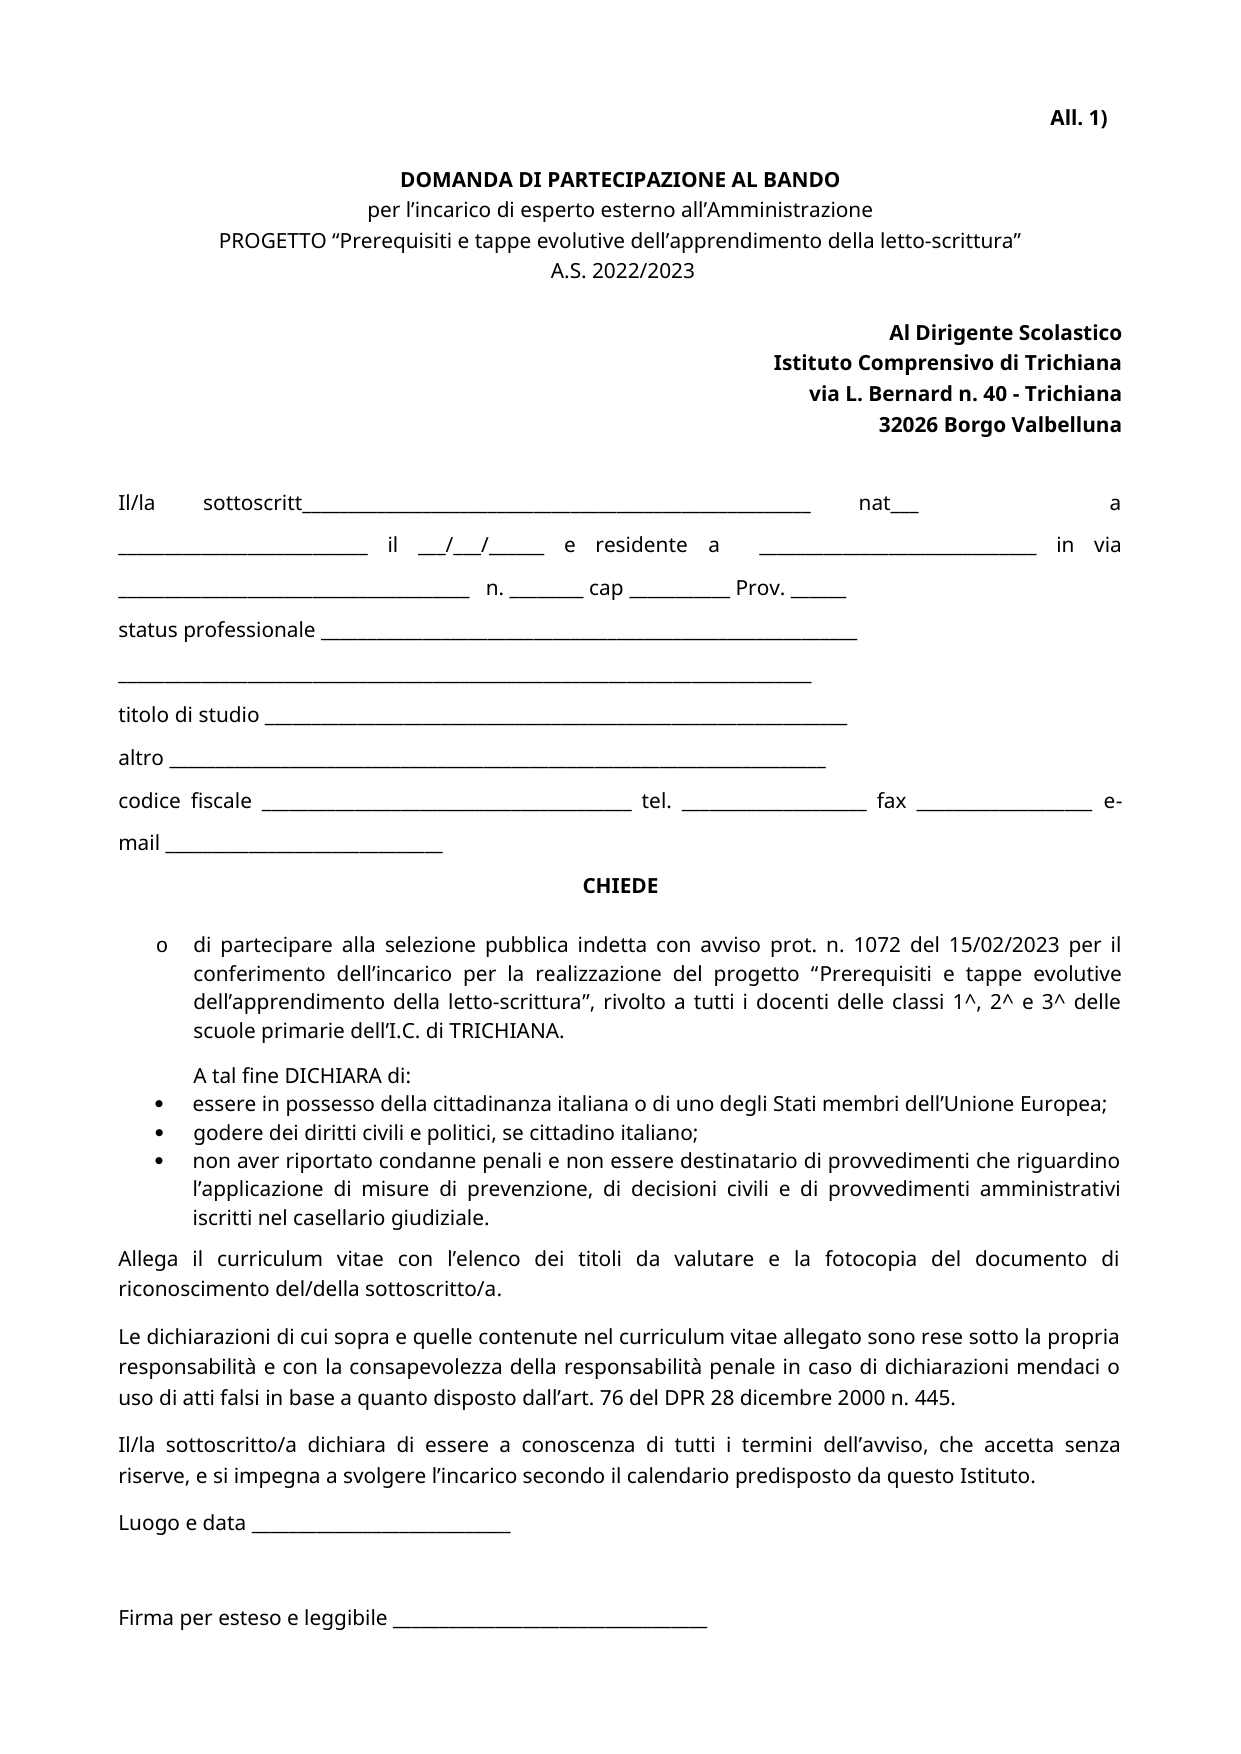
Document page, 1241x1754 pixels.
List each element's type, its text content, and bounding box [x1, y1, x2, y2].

text Il/la sottoscritto/a dichiara di essere a conoscenza di tutti i termini dell’avviso, che accetta senza riserve, e si impegna a svolgere l’incarico secondo il calendario predisposto da questo Istituto. [118, 1430, 1122, 1489]
text 32026 Borgo Valbelluna [118, 410, 1122, 438]
text altro _______________________________________________________________________ [118, 743, 1122, 772]
text titolo di studio _______________________________________________________________ [118, 701, 1122, 729]
text via L. Bernard n. 40 - Trichiana [118, 379, 1122, 407]
text Le dichiarazioni di cui sopra e quelle contenute nel curriculum vitae allegato sono rese sotto la propria responsabilità e con la consapevolezza della responsabilità penale in caso di dichiarazioni mendaci o uso di atti falsi in base a quanto disposto dall’art. 76 del DPR 28 dicembre 2000 n. 445. [118, 1322, 1122, 1412]
list non aver riportato condanne penali e non essere destinatario di provvedimenti che riguardino l’applicazione di misure di prevenzione, di decisioni civili e di provvedimenti amministrativi iscritti nel casellario giudiziale. [155, 1146, 1122, 1231]
text DOMANDA DI PARTECIPAZIONE AL BANDO [118, 165, 1122, 193]
text Il/la sottoscritt_______________________________________________________ nat___ a ___________________________ il ___/___/______ e residente a ______________________________ in via ______________________________________ n. ________ cap ___________ Prov. ______ [118, 488, 1122, 601]
text All. 1) [118, 103, 1122, 132]
list godere dei diritti civili e politici, se cittadino italiano; [156, 1118, 1122, 1146]
text Allega il curriculum vitae con l’elenco dei titoli da valutare e la fotocopia del documento di riconoscimento del/della sottoscritto/a. [118, 1244, 1122, 1303]
text codice fiscale ________________________________________ tel. ____________________ fax ___________________ e- mail ______________________________ [118, 786, 1122, 857]
text A.S. 2022/2023 [118, 257, 1122, 285]
text per l’incarico di esperto esterno all’Amministrazione [118, 195, 1122, 224]
text Al Dirigente Scolastico [118, 318, 1122, 346]
list A tal fine DICHIARA di: [193, 1061, 1122, 1089]
text Istituto Comprensivo di Trichiana [118, 348, 1122, 377]
list essere in possesso della cittadinanza italiana o di uno degli Stati membri dell’Unione Europea; [155, 1089, 1122, 1118]
text ___________________________________________________________________________ [118, 658, 1122, 686]
list di partecipare alla selezione pubblica indetta con avviso prot. n. 1072 del 15/02/2023 per il conferimento dell’incarico per la realizzazione del progetto “Prerequisiti e tappe evolutive dell’apprendimento della letto-scrittura”, rivolto a tutti i docenti delle classi 1^, 2^ e 3^ delle scuole primarie dell’I.C. di TRICHIANA. [156, 930, 1122, 1044]
text Firma per esteso e leggibile __________________________________ [118, 1603, 1122, 1631]
text CHIEDE [118, 871, 1122, 899]
text PROGETTO “Prerequisiti e tappe evolutive dell’apprendimento della letto-scrittura” [118, 226, 1122, 254]
text Luogo e data ____________________________ [118, 1508, 1122, 1537]
text status professionale __________________________________________________________ [118, 615, 1122, 644]
